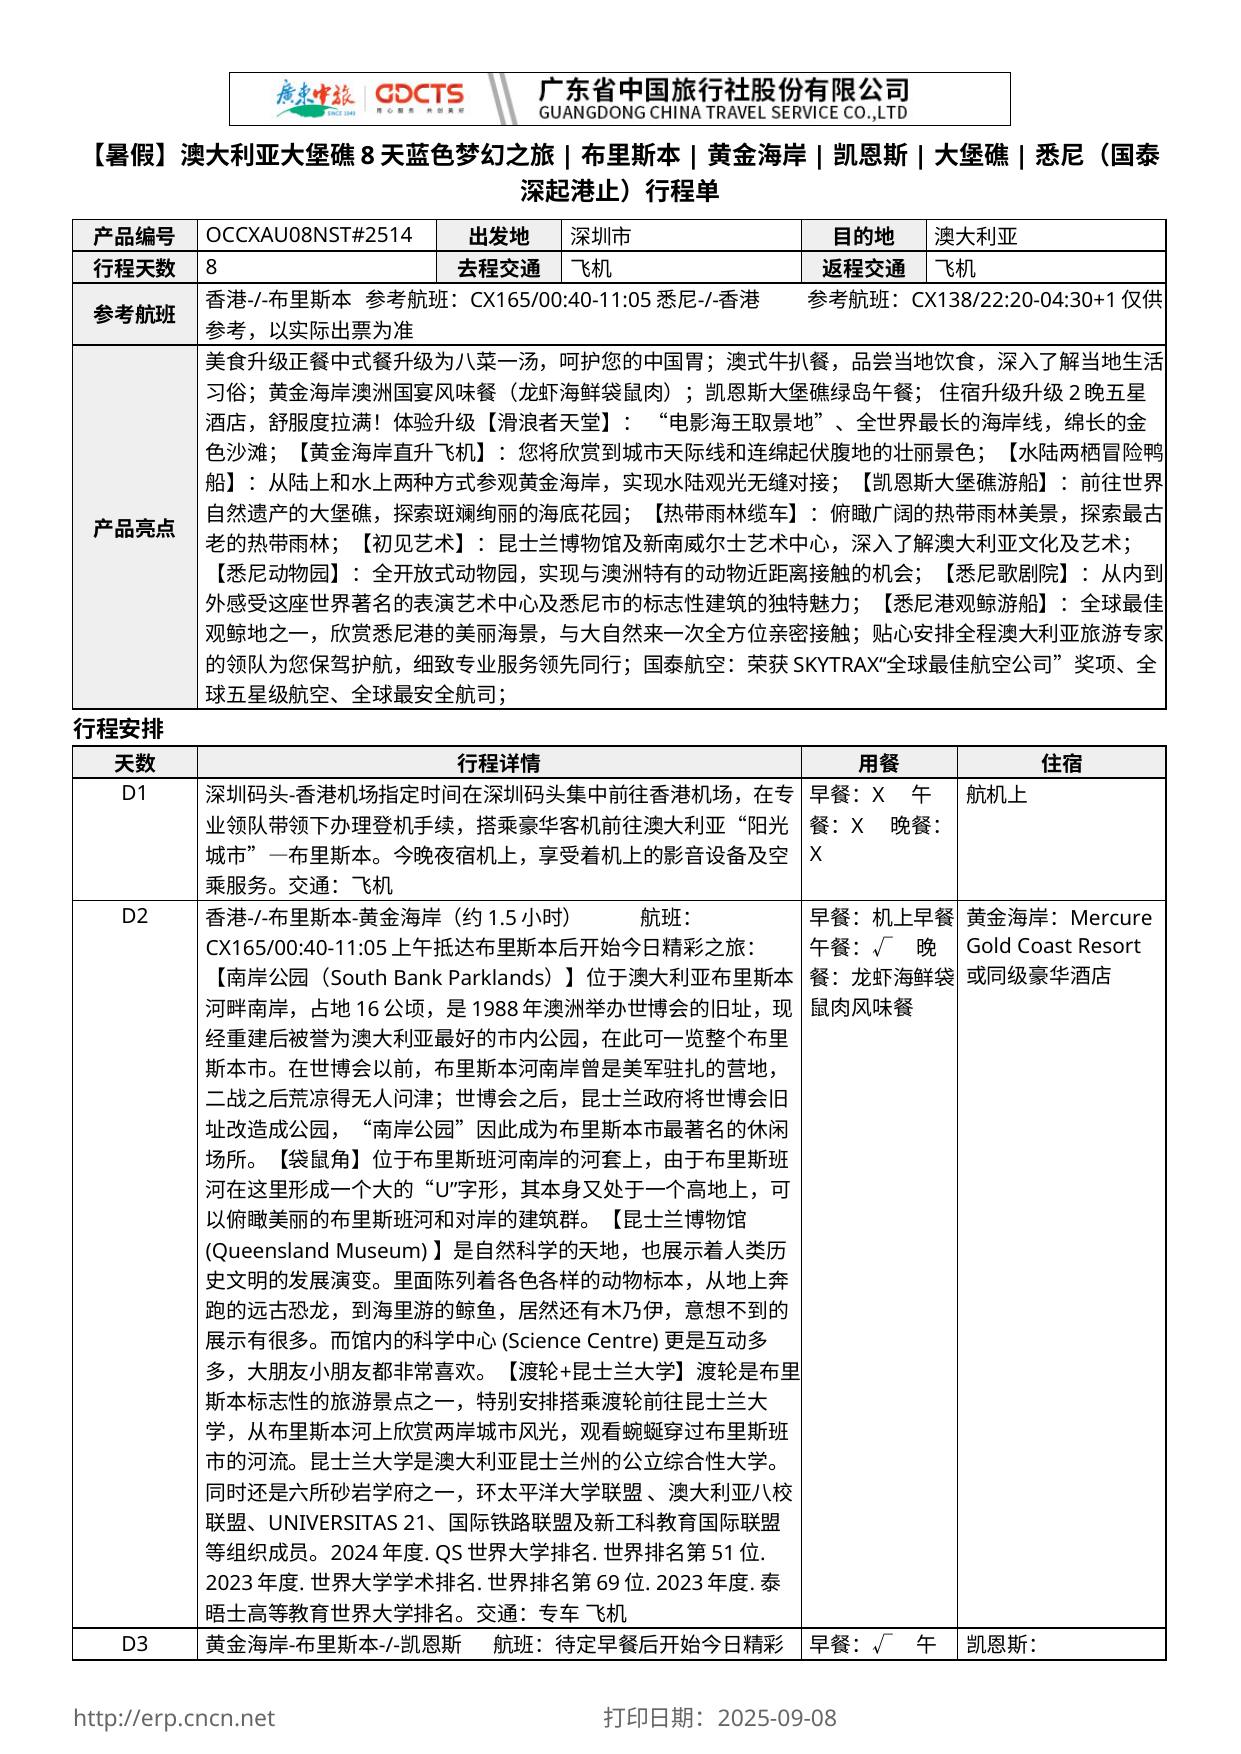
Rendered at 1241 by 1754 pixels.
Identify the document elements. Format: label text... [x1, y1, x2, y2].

table_cell 飞机 [927, 252, 1165, 282]
text 行程安排 [73, 711, 1167, 744]
table_header 天数 [73, 747, 197, 777]
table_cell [958, 1629, 1165, 1659]
table_cell 早餐：机上早餐 午餐：√ 晚餐：龙虾海鲜袋鼠肉风味餐 [802, 901, 957, 1627]
picture [230, 73, 1010, 125]
table_cell D1 [73, 779, 197, 899]
table_cell 参考航班 [73, 284, 197, 344]
table_header 目的地 [802, 220, 926, 250]
table_cell D3 [73, 1629, 197, 1659]
table_cell 8 [198, 252, 436, 282]
table_cell 美食升级 [198, 346, 1165, 708]
table_header 深圳市 [562, 220, 801, 250]
table_cell D2 [73, 901, 197, 1627]
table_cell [198, 1629, 801, 1659]
table_header 产品编号 [73, 220, 197, 250]
table_header 澳大利亚 [927, 220, 1165, 250]
table_cell 早餐：X 午餐：X 晚餐：X [802, 779, 957, 899]
table_header 住宿 [958, 747, 1165, 777]
table_cell 香港-/-布里斯本 参考航班：CX165/00:40-11:05 [198, 284, 1165, 344]
table_header 用餐 [802, 747, 957, 777]
table_cell 飞机 [562, 252, 801, 282]
table_cell 早餐：√ 午餐：√ 晚餐：X [802, 1629, 957, 1659]
table_cell 黄金海岸：Mercure Gold Coast Resort或同级豪华酒店 [958, 901, 1165, 1627]
text 【暑假】澳大利亚大堡礁8天蓝色梦幻之旅 | 布里斯本 | 黄金海岸 | 凯恩斯 | 大堡礁 | 悉尼（国泰 深起港止）行程单 [73, 136, 1167, 208]
table_cell 返程交通 [802, 252, 926, 282]
table_cell 行程天数 [73, 252, 197, 282]
table_header 行程详情 [198, 747, 801, 777]
table_cell 产品亮点 [73, 346, 197, 708]
table_header OCCXAU08NST#2514 [198, 220, 436, 250]
table_cell 航机上 [958, 779, 1165, 899]
table_cell 去程交通 [437, 252, 561, 282]
table_cell 深圳码头-香港机场 [198, 779, 801, 899]
table_header 出发地 [437, 220, 561, 250]
table_cell 香港-/-布里斯本-黄金海岸（约1.5小时） 航班：CX165/00:40-11:05 [198, 901, 801, 1627]
